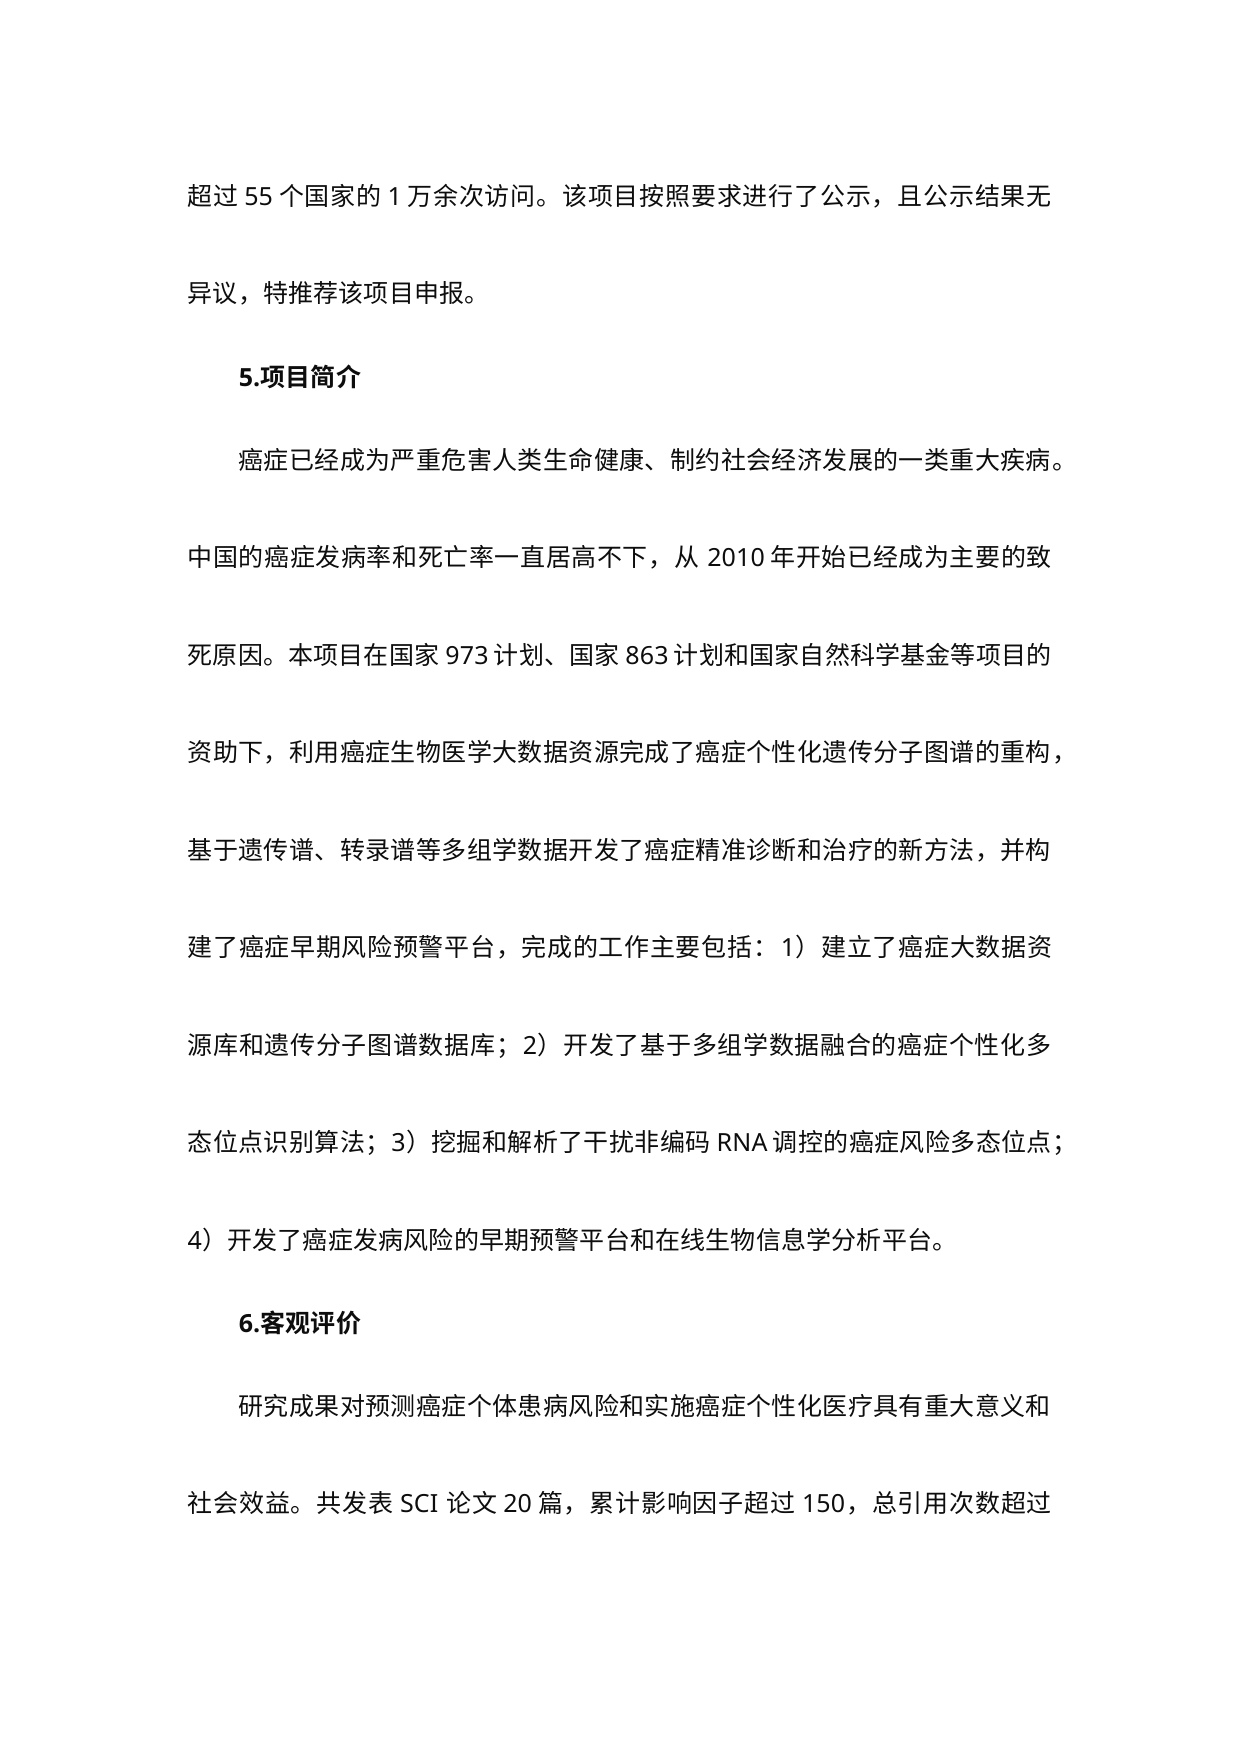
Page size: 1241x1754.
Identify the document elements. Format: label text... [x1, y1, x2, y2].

text 5.项目简介 [187, 343, 1053, 408]
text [187, 162, 1053, 324]
text 6.客观评价 [187, 1289, 1053, 1354]
text 癌症已经成为严重危害人类生命健康、制约社会经济发展的一类重大疾病。中国的癌症发病率和死亡率一直居高不下，从2010年开始已经成为主要的致死原因。本项目在国家973计划、国家863计划和国家自然科学基金等项目的资助下，利用癌症生物医学大数据资源完成了癌症个性化遗传分子图谱的重构，基于遗传谱、转录谱等多组学数据开发了癌症精准诊断和治疗的新方法，并构建了癌症早期风险预警平台，完成的工作主要包括：1）建立了癌症大数据资源库和遗传分子图谱数据库；2）开发了基于多组学数据融合的癌症个性化多态位点识别算法；3）挖掘和解析了干扰非编码RNA调控的癌症风险多态位点；4）开发了癌症发病风险的早期预警平台和在线生物信息学分析平台。 [187, 426, 1053, 1271]
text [187, 1372, 1053, 1534]
